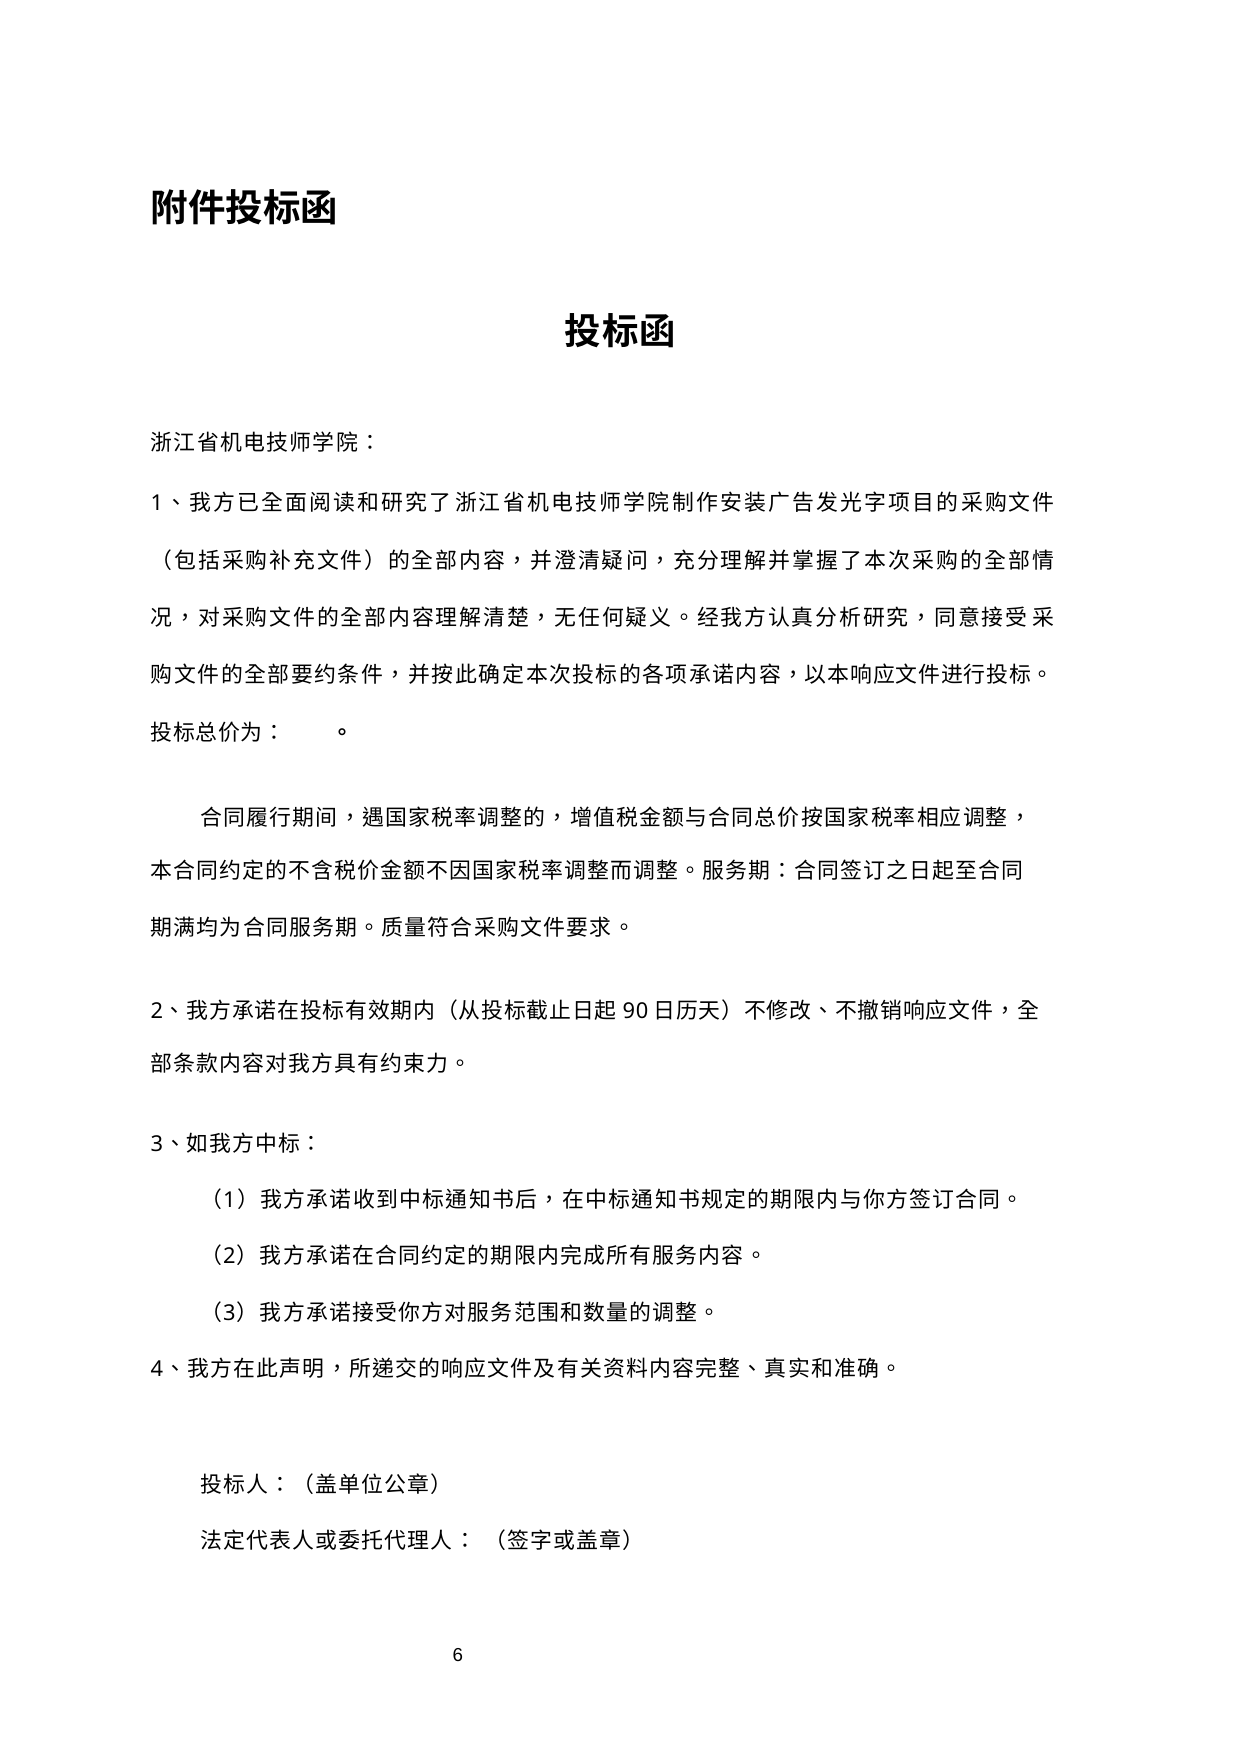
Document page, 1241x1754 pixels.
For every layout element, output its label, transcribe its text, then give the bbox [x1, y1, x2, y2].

text 投标人：（盖单位公章） [200, 1470, 1054, 1498]
text 法定代表人或委托代理人： （签字或盖章） [200, 1527, 1054, 1554]
subtitle 附件投标函 [150, 178, 1054, 232]
text （1）我方承诺收到中标通知书后，在中标通知书规定的期限内与你方签订合同。 [200, 1186, 1054, 1213]
text 1、我方已全面阅读和研究了浙江省机电技师学院制作安装广告发光字项目的采购文件（包括采购补充文件）的全部内容，并澄清疑问，充分理解并掌握了本次采购的全部情况，对采购文件的全部内容理解清楚，无任何疑义。经我方认真分析研究，同意接受采购文件的全部要约条件，并按此确定本次投标的各项承诺内容，以本响应文件进行投标。投标总价为： 。 [150, 485, 1054, 747]
text 2、我方承诺在投标有效期内（从投标截止日起90日历天）不修改、不撤销响应文件，全部条款内容对我方具有约束力。 [150, 995, 1046, 1078]
text 3、如我方中标： [150, 1129, 1054, 1157]
text （2）我方承诺在合同约定的期限内完成所有服务内容。 [200, 1242, 1054, 1269]
text 投标函 [564, 306, 1054, 354]
text 合同履行期间，遇国家税率调整的，增值税金额与合同总价按国家税率相应调整，本合同约定的不含税价金额不因国家税率调整而调整。服务期：合同签订之日起至合同期满均为合同服务期。质量符合采购文件要求。 [150, 801, 1046, 941]
text 4、我方在此声明，所递交的响应文件及有关资料内容完整、真实和准确。 [150, 1355, 1054, 1382]
text （3）我方承诺接受你方对服务范围和数量的调整。 [200, 1298, 1054, 1326]
text 浙江省机电技师学院： [150, 427, 1054, 456]
